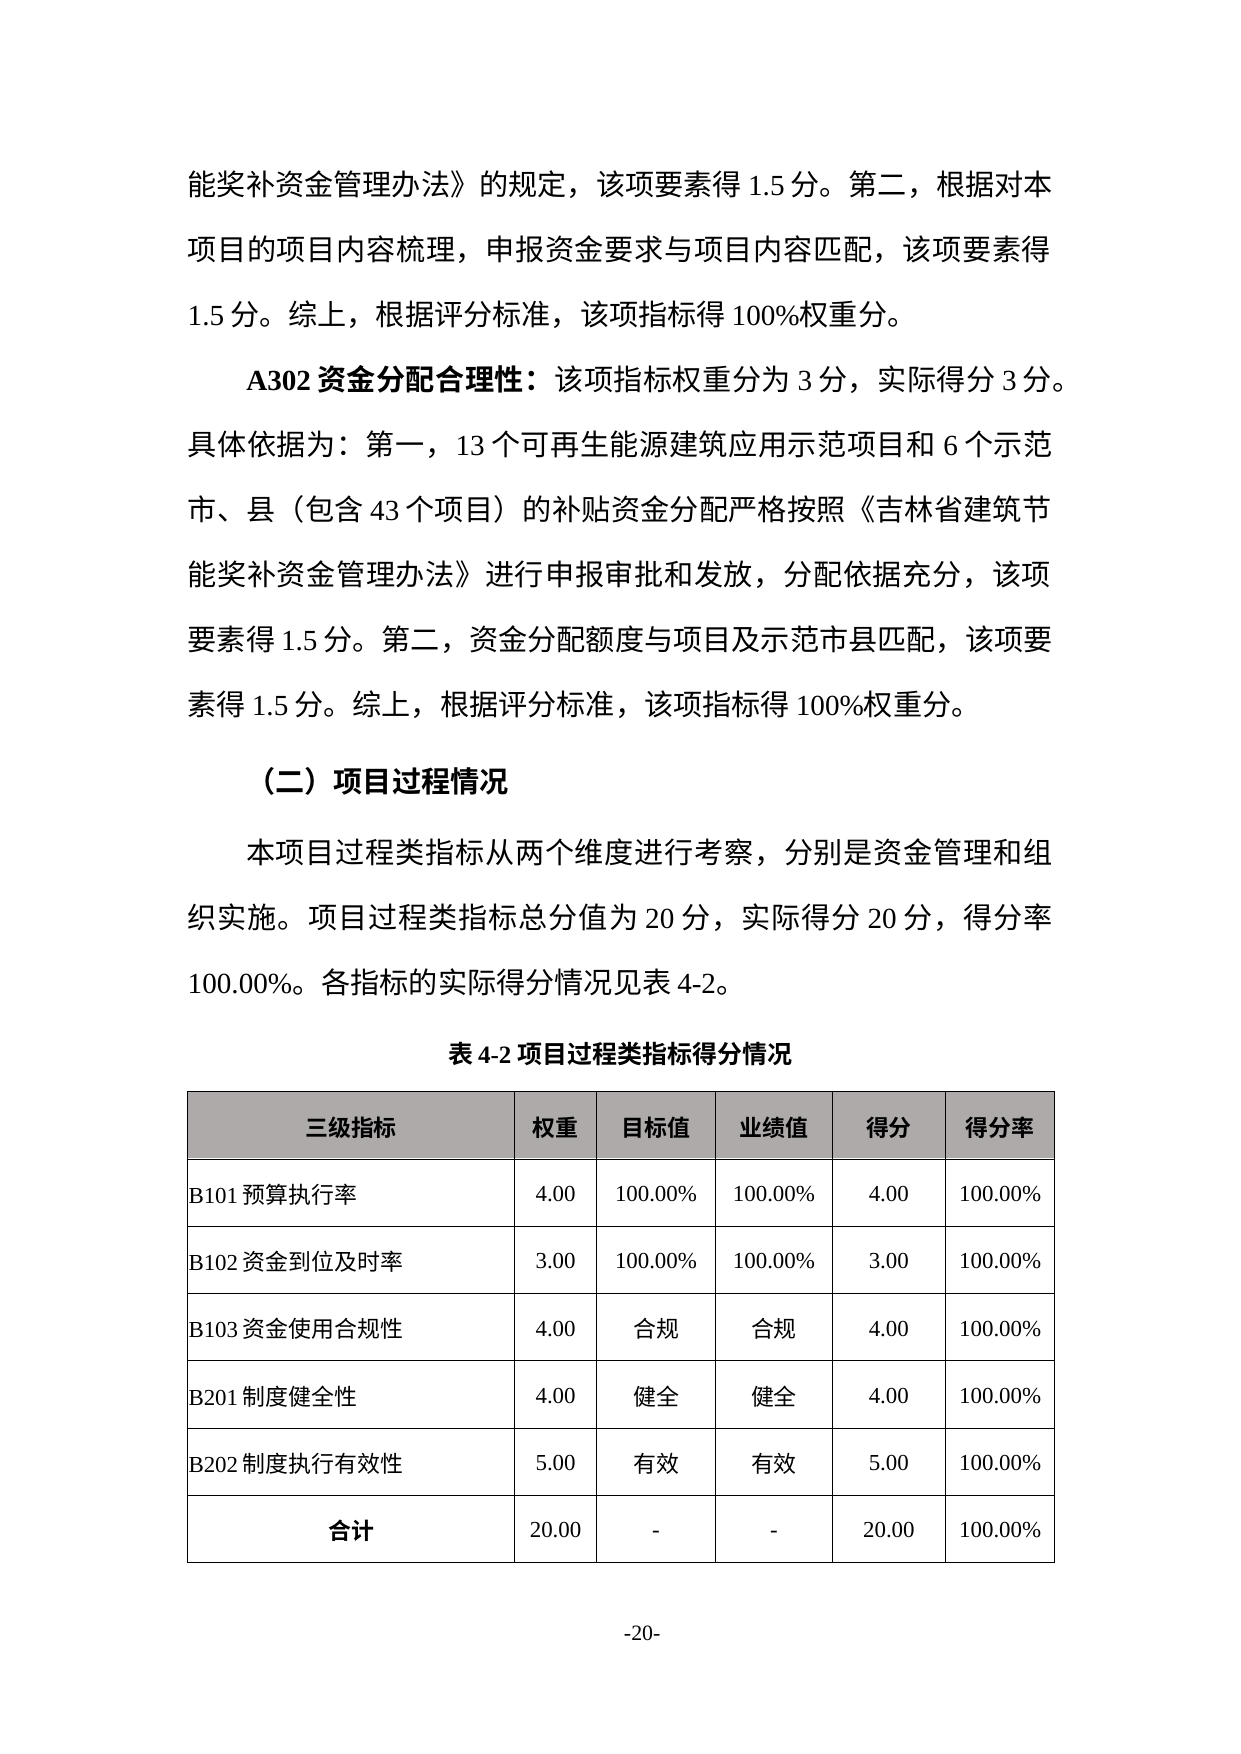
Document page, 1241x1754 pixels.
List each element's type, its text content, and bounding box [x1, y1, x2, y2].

table_cell 合规 [716, 1294, 832, 1360]
table_cell 100.00% [716, 1227, 832, 1293]
table_cell 5.00 [515, 1429, 596, 1495]
table_cell 100.00% [597, 1160, 715, 1226]
table_cell 100.00% [946, 1294, 1054, 1360]
table_cell 健全 [597, 1361, 715, 1428]
text A302资金分配合理性：该项指标权重分为3分，实际得分3分。具体依据为：第一，13个可再生能源建筑应用示范项目和6个示范市、县（包含43个项目）的补贴资金分配严格按照《吉林省建筑节能奖补资金管理办法》进行申报审批和发放，分配依据充分，该项要素得1.5分。第二，资金分配额度与项目及示范市县匹配，该项要素得1.5分。综上，根据评分标准，该项指标得100%权重分。 [187, 345, 1053, 735]
table_cell B101预算执行率 [188, 1160, 514, 1226]
table_cell 100.00% [946, 1361, 1054, 1428]
table_cell 100.00% [946, 1160, 1054, 1226]
table_cell 100.00% [597, 1227, 715, 1293]
table_cell 合计 [188, 1496, 514, 1562]
table_cell 4.00 [833, 1361, 945, 1428]
table_cell 合规 [597, 1294, 715, 1360]
table_cell 3.00 [833, 1227, 945, 1293]
table_cell 有效 [597, 1429, 715, 1495]
table_cell B103资金使用合规性 [188, 1294, 514, 1360]
table_cell 100.00% [946, 1429, 1054, 1495]
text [187, 150, 1053, 345]
table_cell 4.00 [515, 1160, 596, 1226]
table_cell 有效 [716, 1429, 832, 1495]
table_cell 100.00% [716, 1160, 832, 1226]
table_cell B201制度健全性 [188, 1361, 514, 1428]
subtitle （二）项目过程情况 [187, 747, 1053, 812]
table_cell 5.00 [833, 1429, 945, 1495]
table_cell 20.00 [515, 1496, 596, 1562]
table_cell - [716, 1496, 832, 1562]
table_header 目标值 [597, 1092, 715, 1158]
table_cell 4.00 [515, 1361, 596, 1428]
table_cell 100.00% [946, 1227, 1054, 1293]
table_cell 健全 [716, 1361, 832, 1428]
table_cell B102资金到位及时率 [188, 1227, 514, 1293]
table_cell 4.00 [833, 1294, 945, 1360]
table_cell 20.00 [833, 1496, 945, 1562]
table_cell 4.00 [515, 1294, 596, 1360]
table_header 权重 [515, 1092, 596, 1158]
table_header 得分率 [946, 1092, 1054, 1158]
table_cell B202制度执行有效性 [188, 1429, 514, 1495]
table_header 得分 [833, 1092, 945, 1158]
text 本项目过程类指标从两个维度进行考察，分别是资金管理和组织实施。项目过程类指标总分值为20分，实际得分20分，得分率100.00%。各指标的实际得分情况见表4-2。 [187, 819, 1053, 1014]
table_cell 100.00% [946, 1496, 1054, 1562]
table_header 业绩值 [716, 1092, 832, 1158]
table_cell 3.00 [515, 1227, 596, 1293]
text 表4-2 项目过程类指标得分情况 [187, 1020, 1053, 1085]
table_cell 4.00 [833, 1160, 945, 1226]
table_cell - [597, 1496, 715, 1562]
table_header 三级指标 [188, 1092, 514, 1158]
